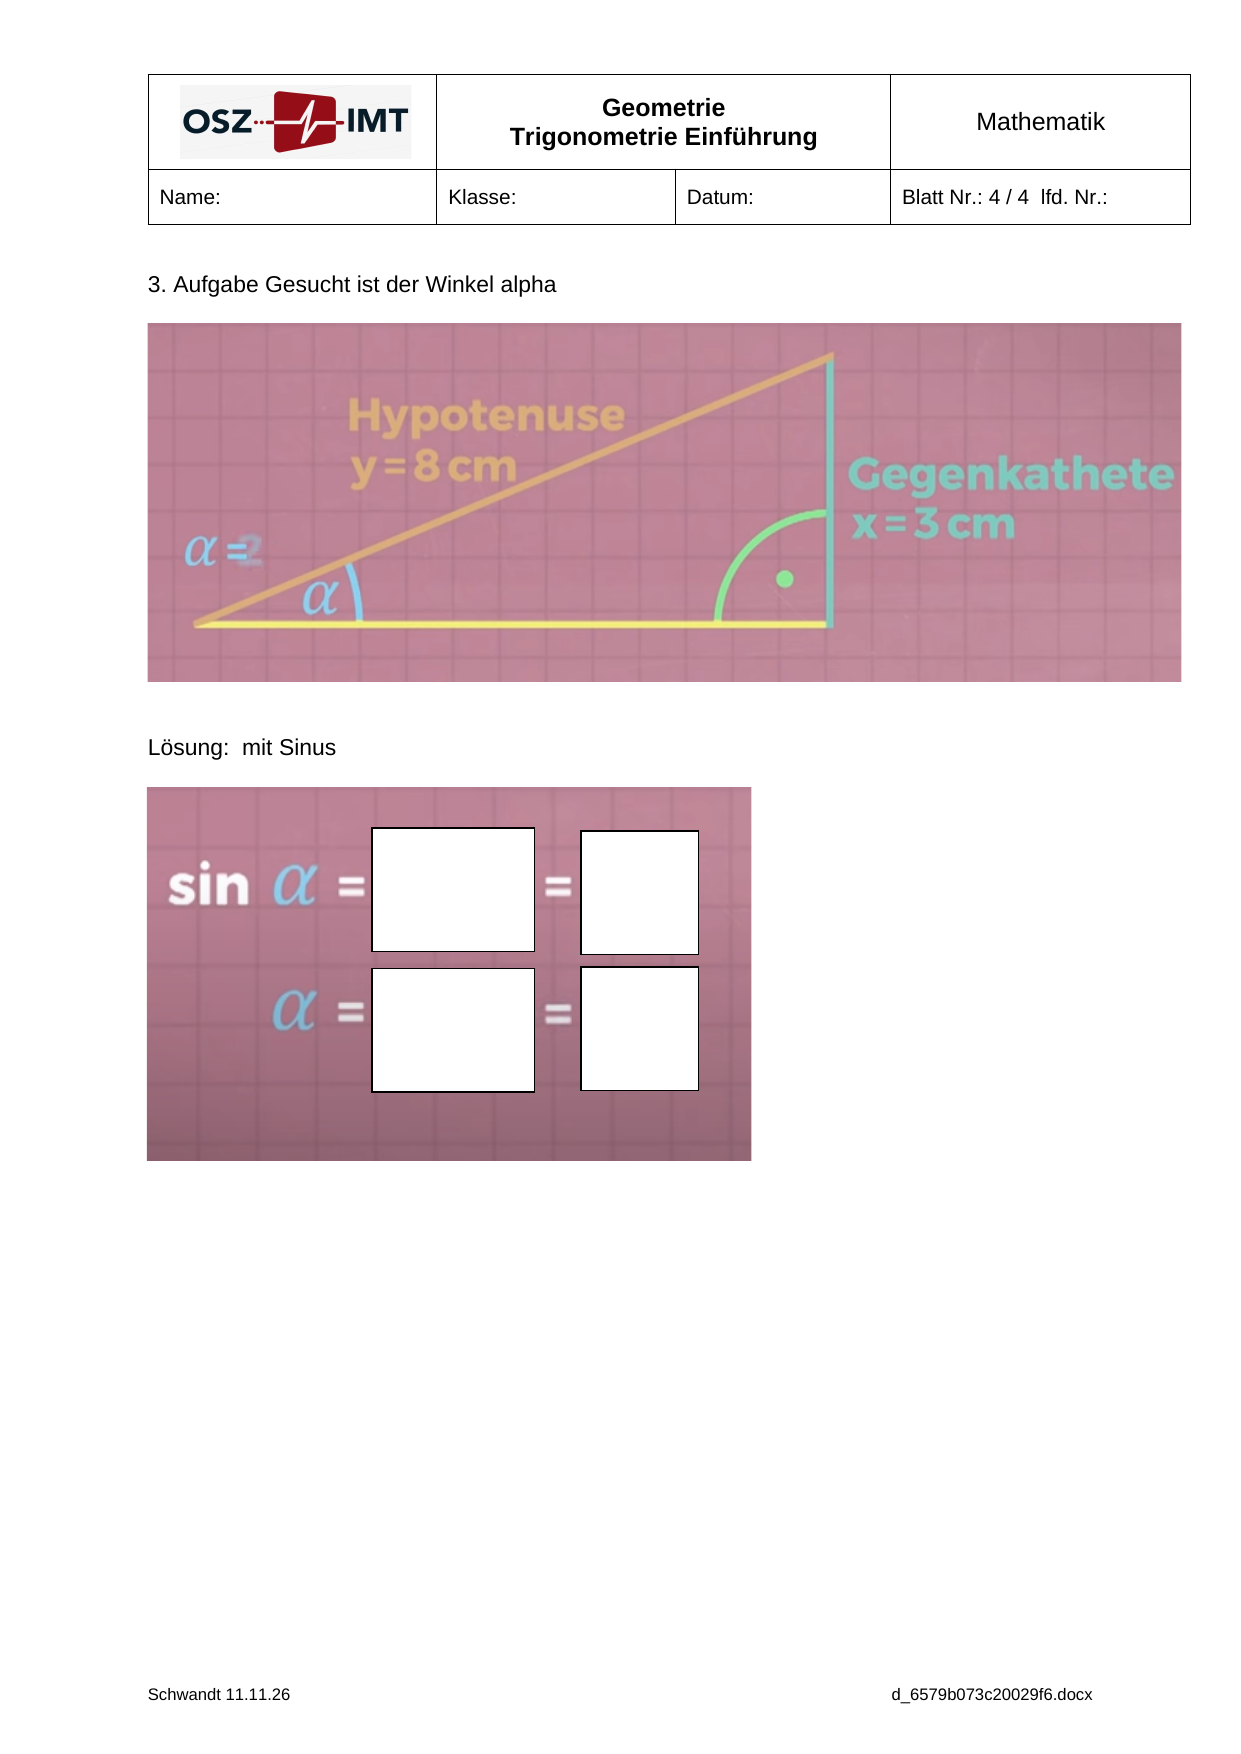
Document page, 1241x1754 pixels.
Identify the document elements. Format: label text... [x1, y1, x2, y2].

text Lösung: mit Sinus [148, 734, 1181, 760]
picture [180, 85, 412, 159]
picture [146, 787, 752, 1161]
text 3. Aufgabe Gesucht ist der Winkel alpha [148, 271, 1181, 297]
picture [147, 323, 1182, 682]
